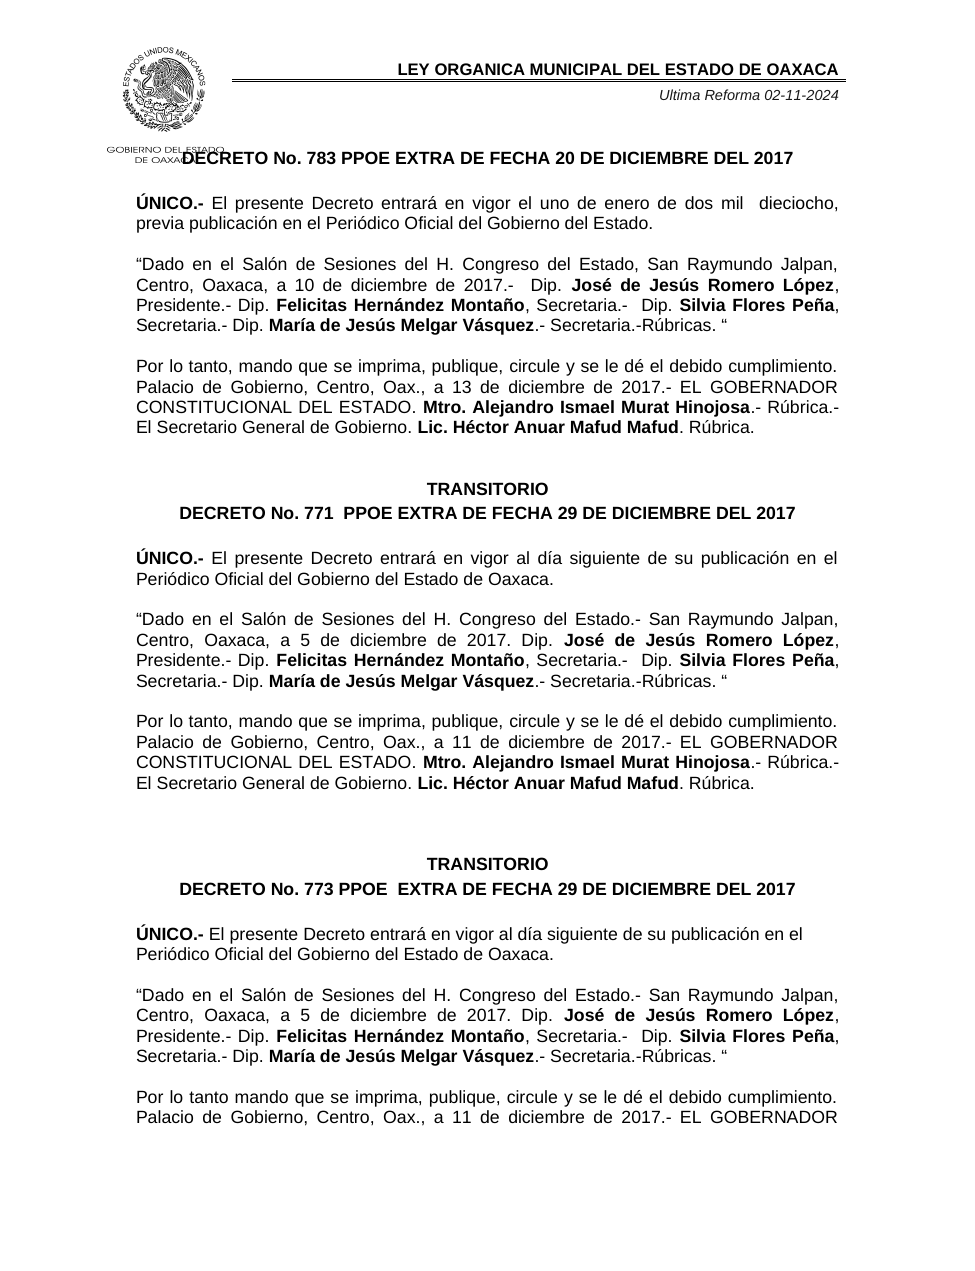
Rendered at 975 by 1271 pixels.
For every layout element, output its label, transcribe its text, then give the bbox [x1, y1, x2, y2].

text DECRETO No. 773 PPOE EXTRA DE FECHA 29 DE DICIEMBRE DEL 2017 [136, 878, 839, 899]
text Por lo tanto, mando que se imprima, publique, circule y se le dé el debido cumplimiento. Palacio de Gobierno, Centro, Oax., a 13 de diciembre de 2017.- EL GOBERNADOR CONSTITUCIONAL DEL ESTADO. Mtro. Alejandro Ismael Murat Hinojosa.- Rúbrica.- El Secretario General de Gobierno. Lic. Héctor Anuar Mafud Mafud. Rúbrica. [136, 356, 839, 438]
text “Dado en el Salón de Sesiones del H. Congreso del Estado.- San Raymundo Jalpan, Centro, Oaxaca, a 5 de diciembre de 2017. Dip. José de Jesús Romero López, Presidente.- Dip. Felicitas Hernández Montaño, Secretaria.- Dip. Silvia Flores Peña, Secretaria.- Dip. María de Jesús Melgar Vásquez.- Secretaria.-Rúbricas. “ [136, 985, 839, 1066]
text TRANSITORIO [136, 854, 839, 874]
text DECRETO No. 771 PPOE EXTRA DE FECHA 29 DE DICIEMBRE DEL 2017 [136, 503, 839, 523]
text TRANSITORIO [136, 478, 839, 499]
text ÚNICO.- El presente Decreto entrará en vigor el uno de enero de dos mil dieciocho, previa publicación en el Periódico Oficial del Gobierno del Estado. [136, 193, 839, 233]
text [136, 1087, 839, 1128]
text DECRETO No. 783 PPOE EXTRA DE FECHA 20 DE DICIEMBRE DEL 2017 [136, 148, 839, 168]
text “Dado en el Salón de Sesiones del H. Congreso del Estado, San Raymundo Jalpan, Centro, Oaxaca, a 10 de diciembre de 2017.- Dip. José de Jesús Romero López, Presidente.- Dip. Felicitas Hernández Montaño, Secretaria.- Dip. Silvia Flores Peña, Secretaria.- Dip. María de Jesús Melgar Vásquez.- Secretaria.-Rúbricas. “ [136, 254, 839, 336]
text ÚNICO.- El presente Decreto entrará en vigor al día siguiente de su publicación en el Periódico Oficial del Gobierno del Estado de Oaxaca. [136, 548, 839, 589]
text ÚNICO.- El presente Decreto entrará en vigor al día siguiente de su publicación en el Periódico Oficial del Gobierno del Estado de Oaxaca. [136, 923, 839, 964]
text Por lo tanto, mando que se imprima, publique, circule y se le dé el debido cumplimiento. Palacio de Gobierno, Centro, Oax., a 11 de diciembre de 2017.- EL GOBERNADOR CONSTITUCIONAL DEL ESTADO. Mtro. Alejandro Ismael Murat Hinojosa.- Rúbrica.- El Secretario General de Gobierno. Lic. Héctor Anuar Mafud Mafud. Rúbrica. [136, 711, 839, 793]
picture [104, 44, 227, 166]
text “Dado en el Salón de Sesiones del H. Congreso del Estado.- San Raymundo Jalpan, Centro, Oaxaca, a 5 de diciembre de 2017. Dip. José de Jesús Romero López, Presidente.- Dip. Felicitas Hernández Montaño, Secretaria.- Dip. Silvia Flores Peña, Secretaria.- Dip. María de Jesús Melgar Vásquez.- Secretaria.-Rúbricas. “ [136, 609, 839, 691]
